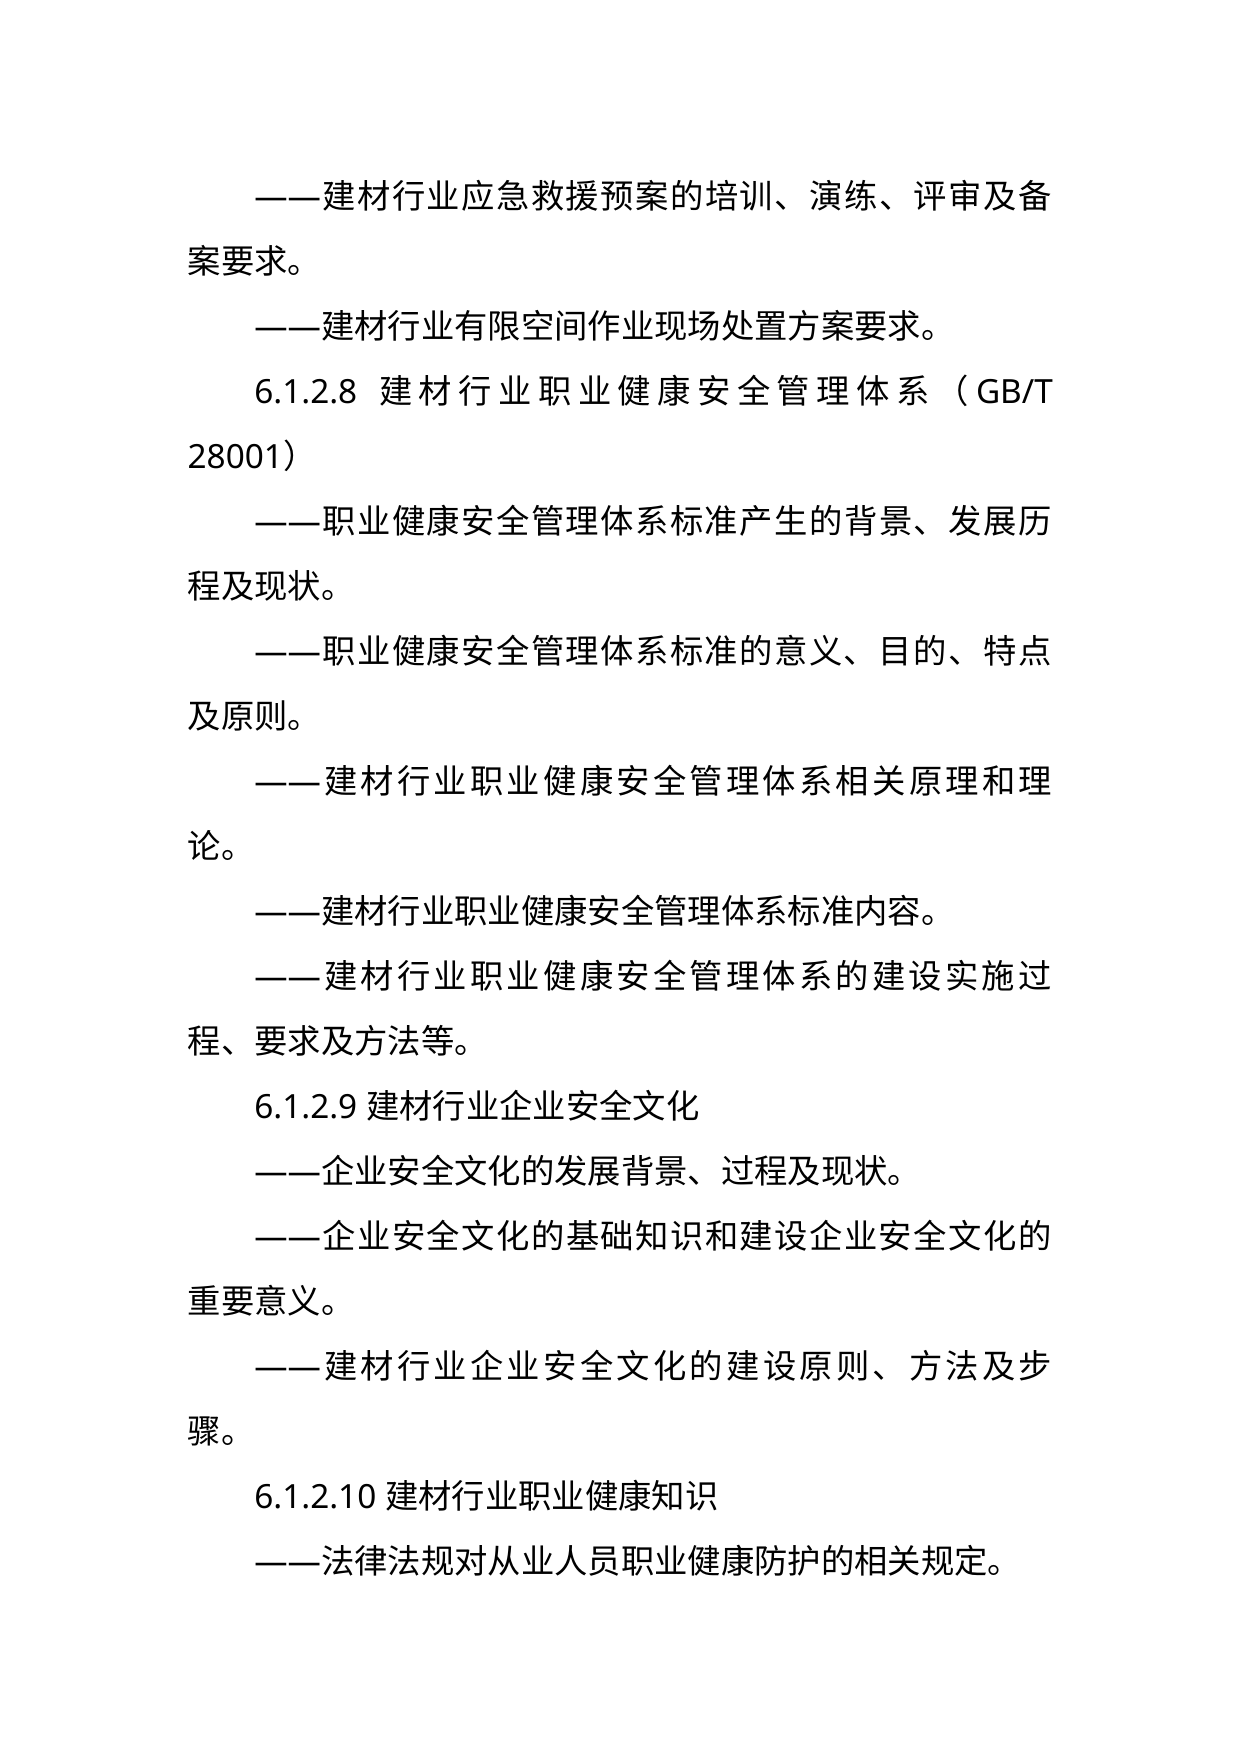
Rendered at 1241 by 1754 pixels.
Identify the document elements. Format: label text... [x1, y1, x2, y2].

text ——建材行业职业健康安全管理体系的建设实施过程、要求及方法等。 [187, 942, 1053, 1072]
text ——职业健康安全管理体系标准产生的背景、发展历程及现状。 [187, 487, 1053, 617]
text ——建材行业职业健康安全管理体系相关原理和理论。 [187, 747, 1053, 877]
text ——企业安全文化的基础知识和建设企业安全文化的重要意义。 [187, 1202, 1053, 1332]
text ——法律法规对从业人员职业健康防护的相关规定。 [187, 1527, 1053, 1592]
text ——建材行业企业安全文化的建设原则、方法及步骤。 [187, 1332, 1053, 1462]
text ——职业健康安全管理体系标准的意义、目的、特点及原则。 [187, 617, 1053, 747]
text ——建材行业应急救援预案的培训、演练、评审及备案要求。 [187, 162, 1053, 292]
text 6.1.2.10 建材行业职业健康知识 [187, 1462, 1053, 1527]
text ——建材行业职业健康安全管理体系标准内容。 [187, 877, 1053, 942]
text ——建材行业有限空间作业现场处置方案要求。 [187, 292, 1053, 357]
text 6.1.2.9 建材行业企业安全文化 [187, 1072, 1053, 1137]
text 6.1.2.8 建材行业职业健康安全管理体系（GB/T 28001） [187, 357, 1053, 487]
text ——企业安全文化的发展背景、过程及现状。 [187, 1137, 1053, 1202]
